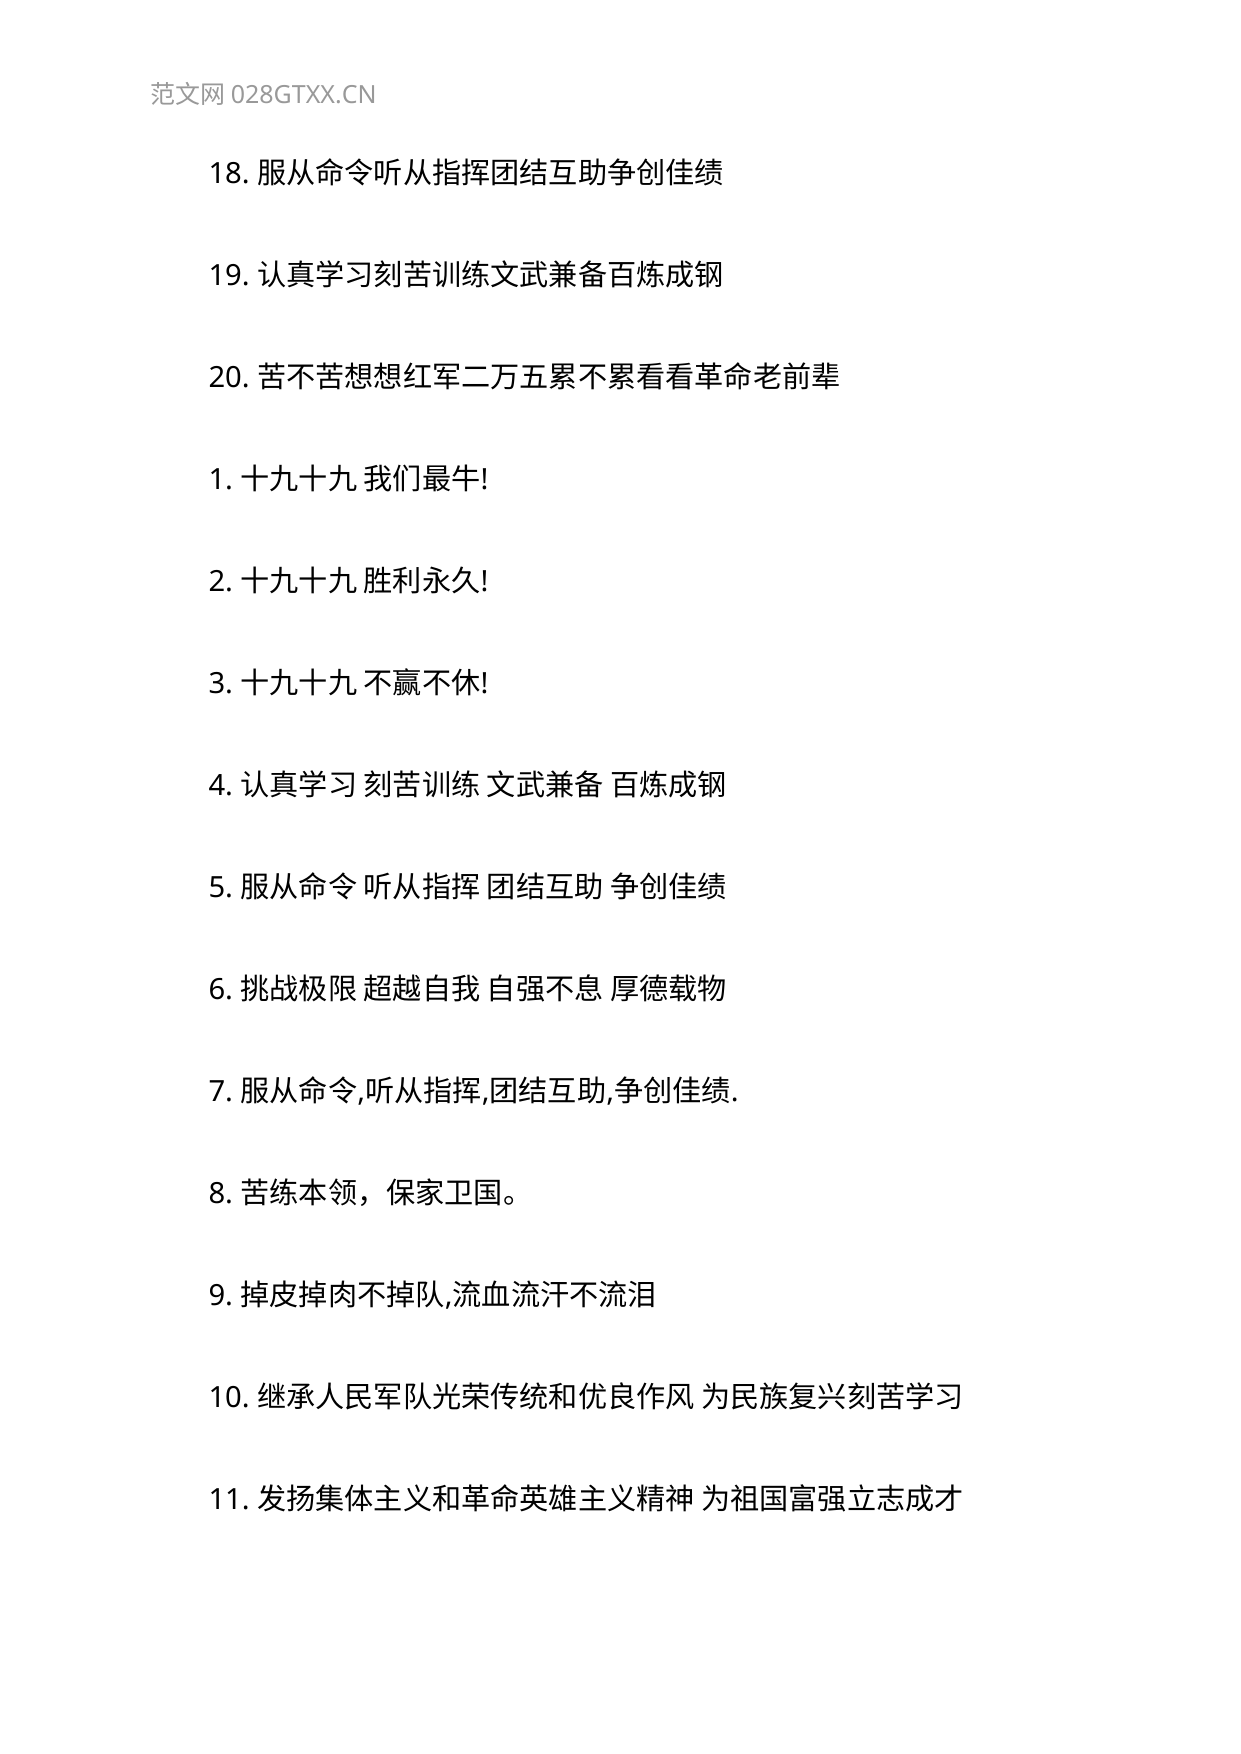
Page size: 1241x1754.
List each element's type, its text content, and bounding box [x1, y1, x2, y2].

text 11. 发扬集体主义和革命英雄主义精神 为祖国富强立志成才 [150, 1476, 1090, 1518]
text 3. 十九十九 不赢不休! [150, 660, 1090, 702]
text 20. 苦不苦想想红军二万五累不累看看革命老前辈 [150, 354, 1090, 396]
text 10. 继承人民军队光荣传统和优良作风 为民族复兴刻苦学习 [150, 1374, 1090, 1416]
text 7. 服从命令,听从指挥,团结互助,争创佳绩. [150, 1068, 1090, 1110]
text 5. 服从命令 听从指挥 团结互助 争创佳绩 [150, 864, 1090, 906]
text 6. 挑战极限 超越自我 自强不息 厚德载物 [150, 966, 1090, 1008]
text 1. 十九十九 我们最牛! [150, 456, 1090, 498]
text 18. 服从命令听从指挥团结互助争创佳绩 [150, 150, 1090, 192]
text 8. 苦练本领，保家卫国。 [150, 1170, 1090, 1212]
text 19. 认真学习刻苦训练文武兼备百炼成钢 [150, 252, 1090, 294]
text 2. 十九十九 胜利永久! [150, 558, 1090, 600]
text 9. 掉皮掉肉不掉队,流血流汗不流泪 [150, 1272, 1090, 1314]
text 4. 认真学习 刻苦训练 文武兼备 百炼成钢 [150, 762, 1090, 804]
